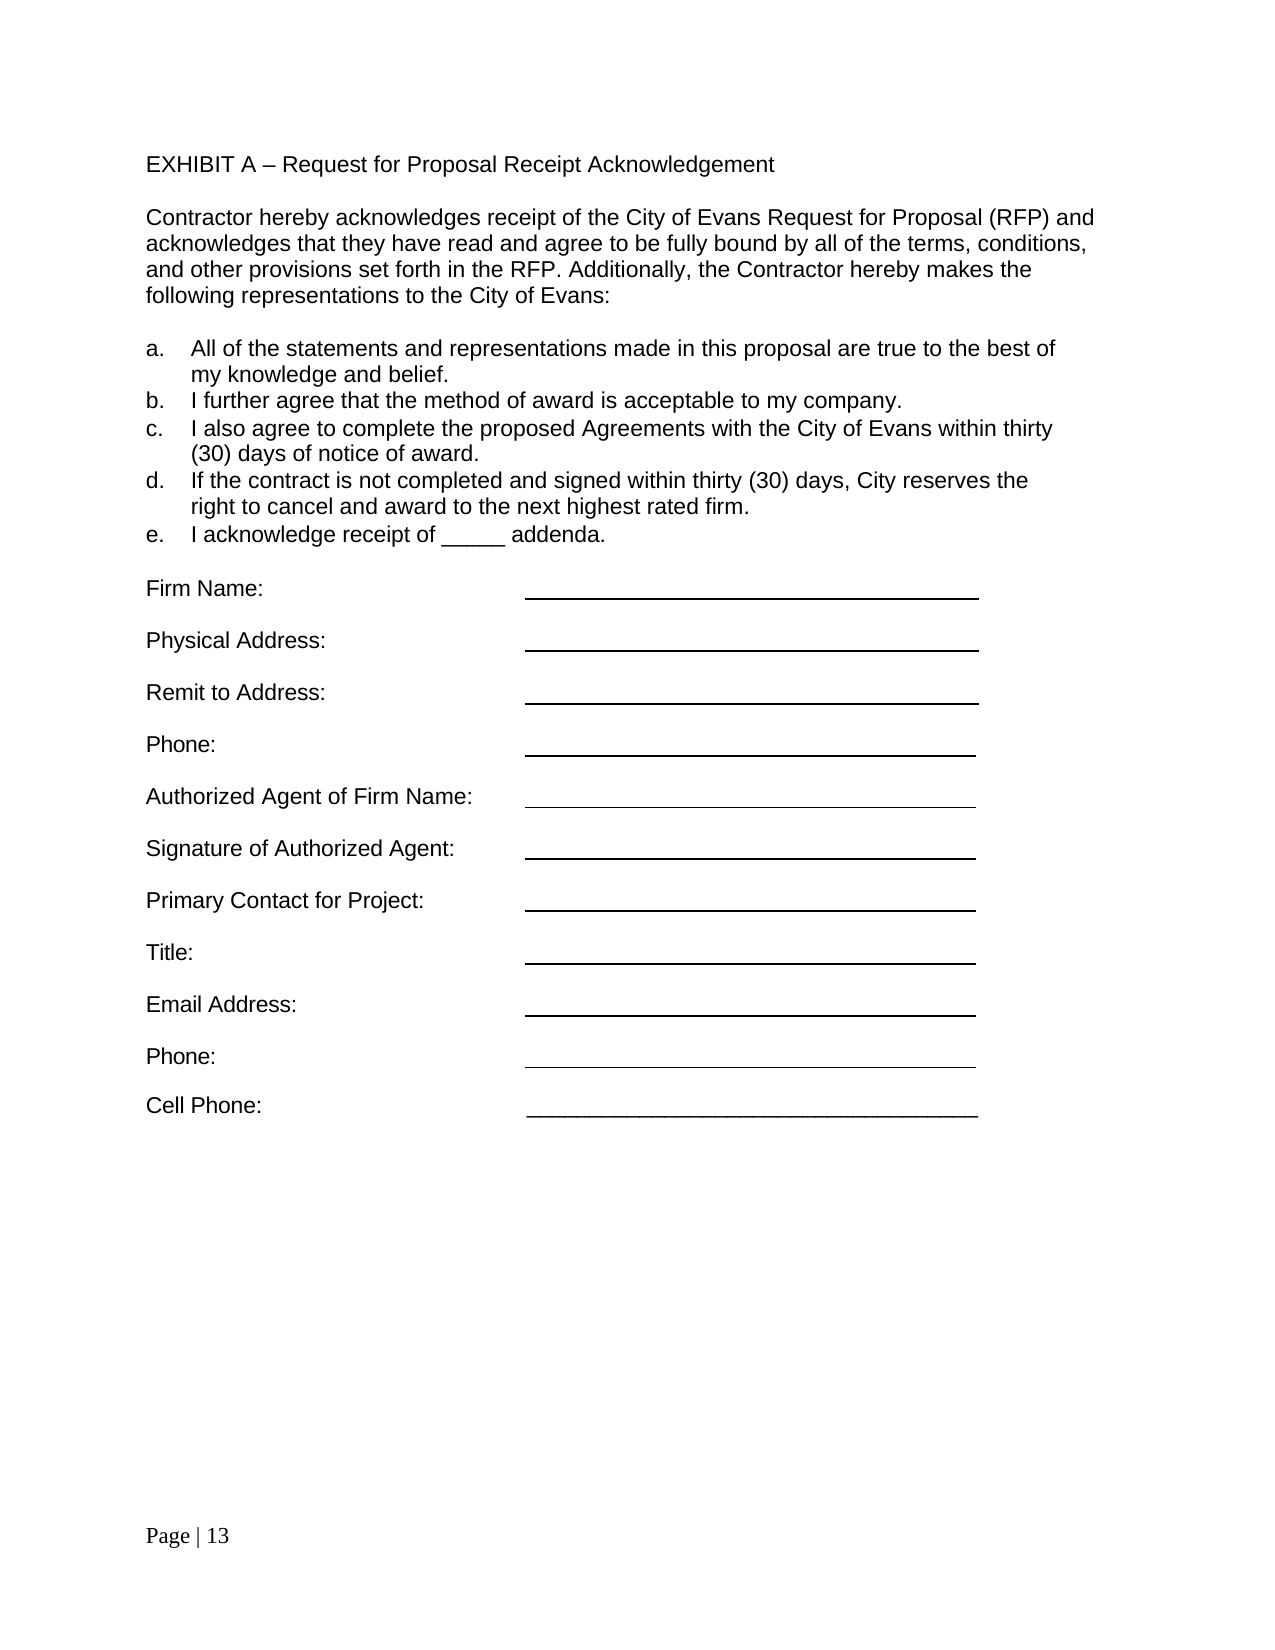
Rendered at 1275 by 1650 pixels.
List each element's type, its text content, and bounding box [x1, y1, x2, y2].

text Firm Name: [146, 575, 1129, 602]
list All of the statements and representations made in this proposal are true to the best of my knowledge and belief. [146, 335, 1091, 388]
text Email Address: [146, 991, 1129, 1018]
text Physical Address: [146, 627, 1129, 654]
text Primary Contact for Project: [146, 887, 1129, 914]
text Title: [146, 939, 1129, 966]
text Remit to Address: [146, 679, 1129, 706]
text Phone: [146, 731, 1129, 758]
list I acknowledge receipt of _____ addenda. [146, 521, 1129, 547]
text Signature of Authorized Agent: [146, 835, 1129, 862]
list I also agree to complete the proposed Agreements with the City of Evans within thirty (30) days of notice of award. [146, 415, 1091, 467]
text Contractor hereby acknowledges receipt of the City of Evans Request for Proposal (RFP) and acknowledges that they have read and agree to be fully bound by all of the terms, conditions, and other provisions set forth in the RF. Additionally, the Contractor hereby makes the following representations to the City of Evans: [146, 204, 1114, 309]
text Phone: [146, 1043, 1129, 1069]
list If the contract is not completed and signed within thirty (30) days, City reserves the right to cancel and award to the next highest rated firm. [146, 467, 1061, 520]
text EXHIBIT A – Request for Receipt Acknowledgement [146, 151, 1129, 178]
text Cell Phone: ____________________________________ [146, 1096, 1129, 1117]
list I further agree that the method of award is acceptable to my company. [146, 388, 1129, 414]
text Authorized Agent of Firm Name: [146, 783, 1129, 809]
